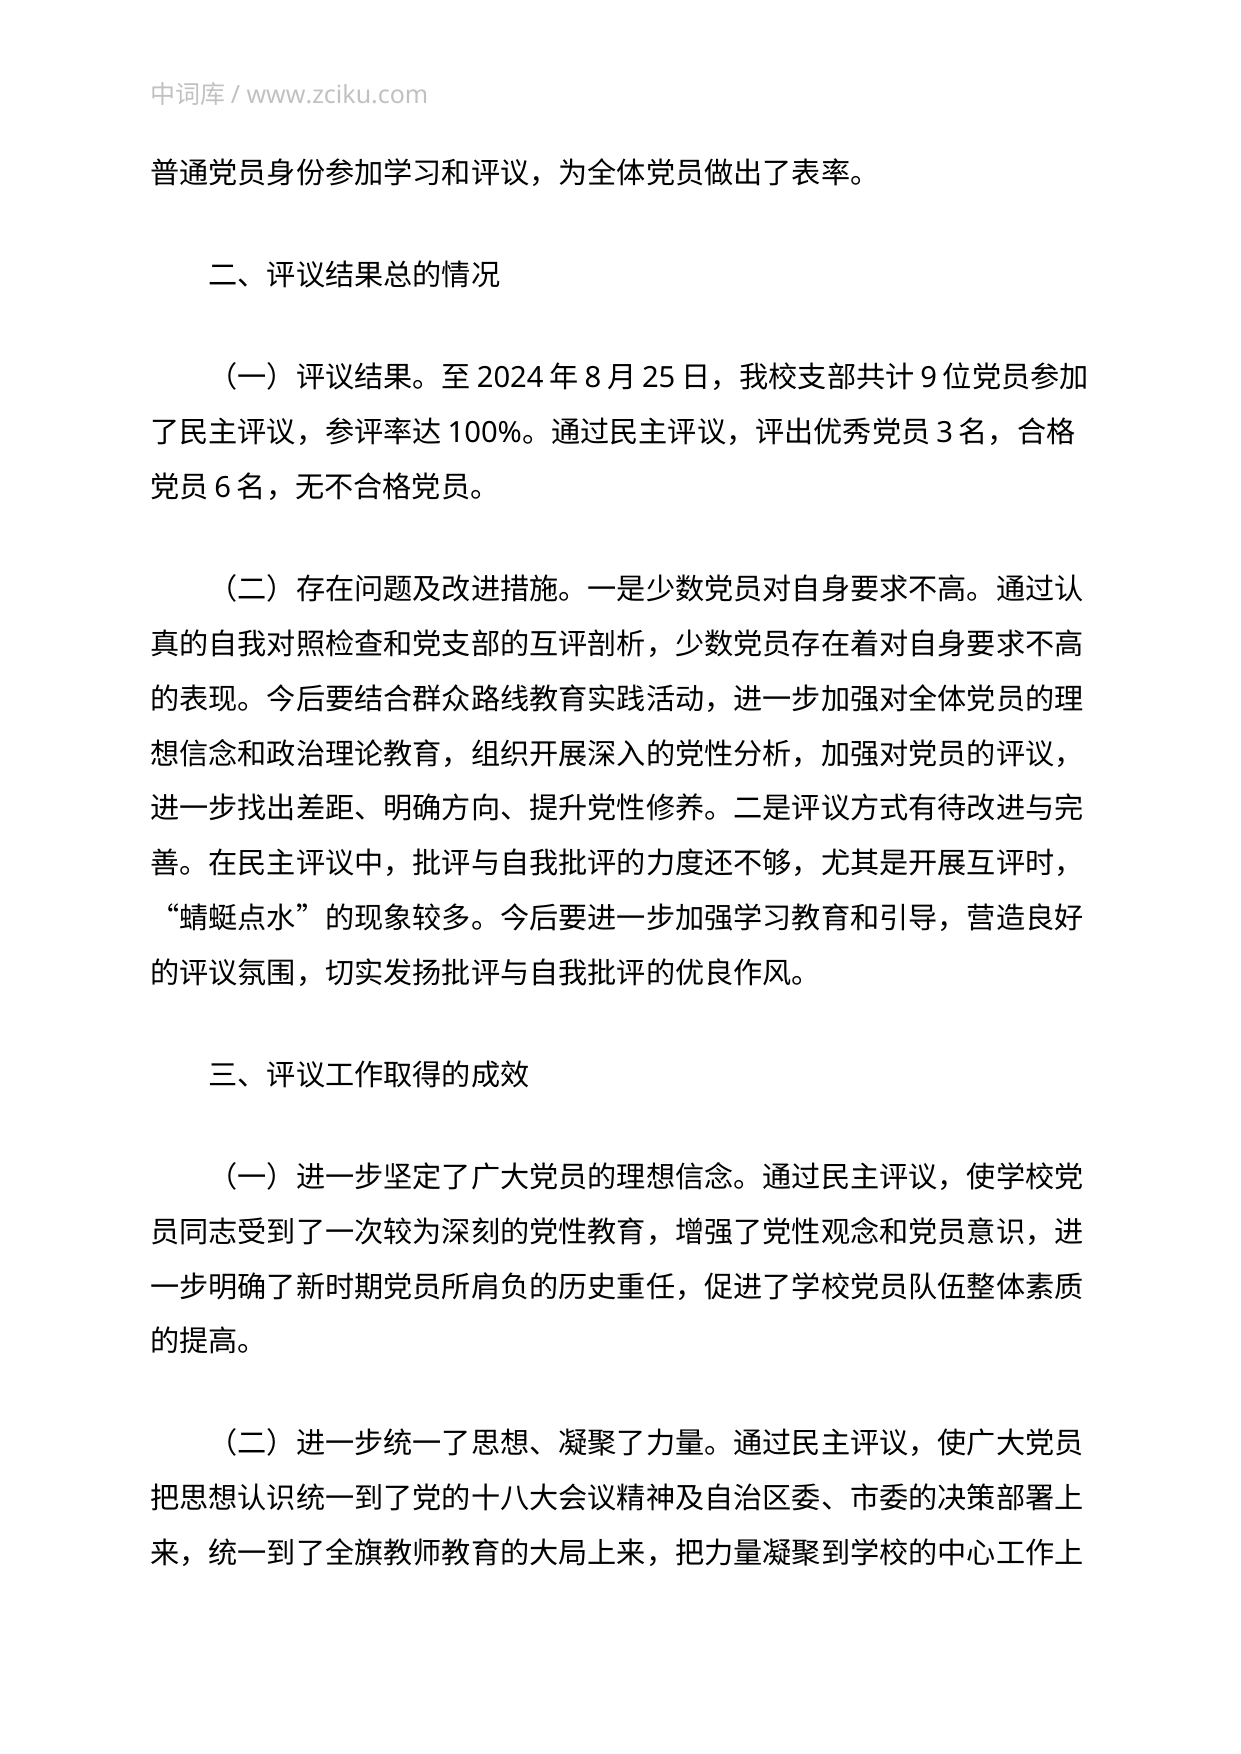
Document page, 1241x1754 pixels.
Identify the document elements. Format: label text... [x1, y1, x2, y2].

text （一）进一步坚定了广大党员的理想信念。通过民主评议，使学校党员同志受到了一次较为深刻的党性教育，增强了党性观念和党员意识，进一步明确了新时期党员所肩负的历史重任，促进了学校党员队伍整体素质的提高。 [150, 1153, 1090, 1360]
text （二）存在问题及改进措施。一是少数党员对自身要求不高。通过认真的自我对照检查和党支部的互评剖析，少数党员存在着对自身要求不高的表现。今后要结合群众路线教育实践活动，进一步加强对全体党员的理想信念和政治理论教育，组织开展深入的党性分析，加强对党员的评议，进一步找出差距、明确方向、提升党性修养。二是评议方式有待改进与完善。在民主评议中，批评与自我批评的力度还不够，尤其是开展互评时，“蜻蜓点水”的现象较多。今后要进一步加强学习教育和引导，营造良好的评议氛围，切实发扬批评与自我批评的优良作风。 [150, 566, 1090, 992]
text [150, 150, 1090, 192]
text 三、评议工作取得的成效 [150, 1052, 1090, 1094]
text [150, 1420, 1090, 1572]
text 二、评议结果总的情况 [150, 252, 1090, 294]
text （一）评议结果。至2024年8月25日，我校支部共计9位党员参加了民主评议，参评率达100%。通过民主评议，评出优秀党员3名，合格党员6名，无不合格党员。 [150, 353, 1090, 506]
